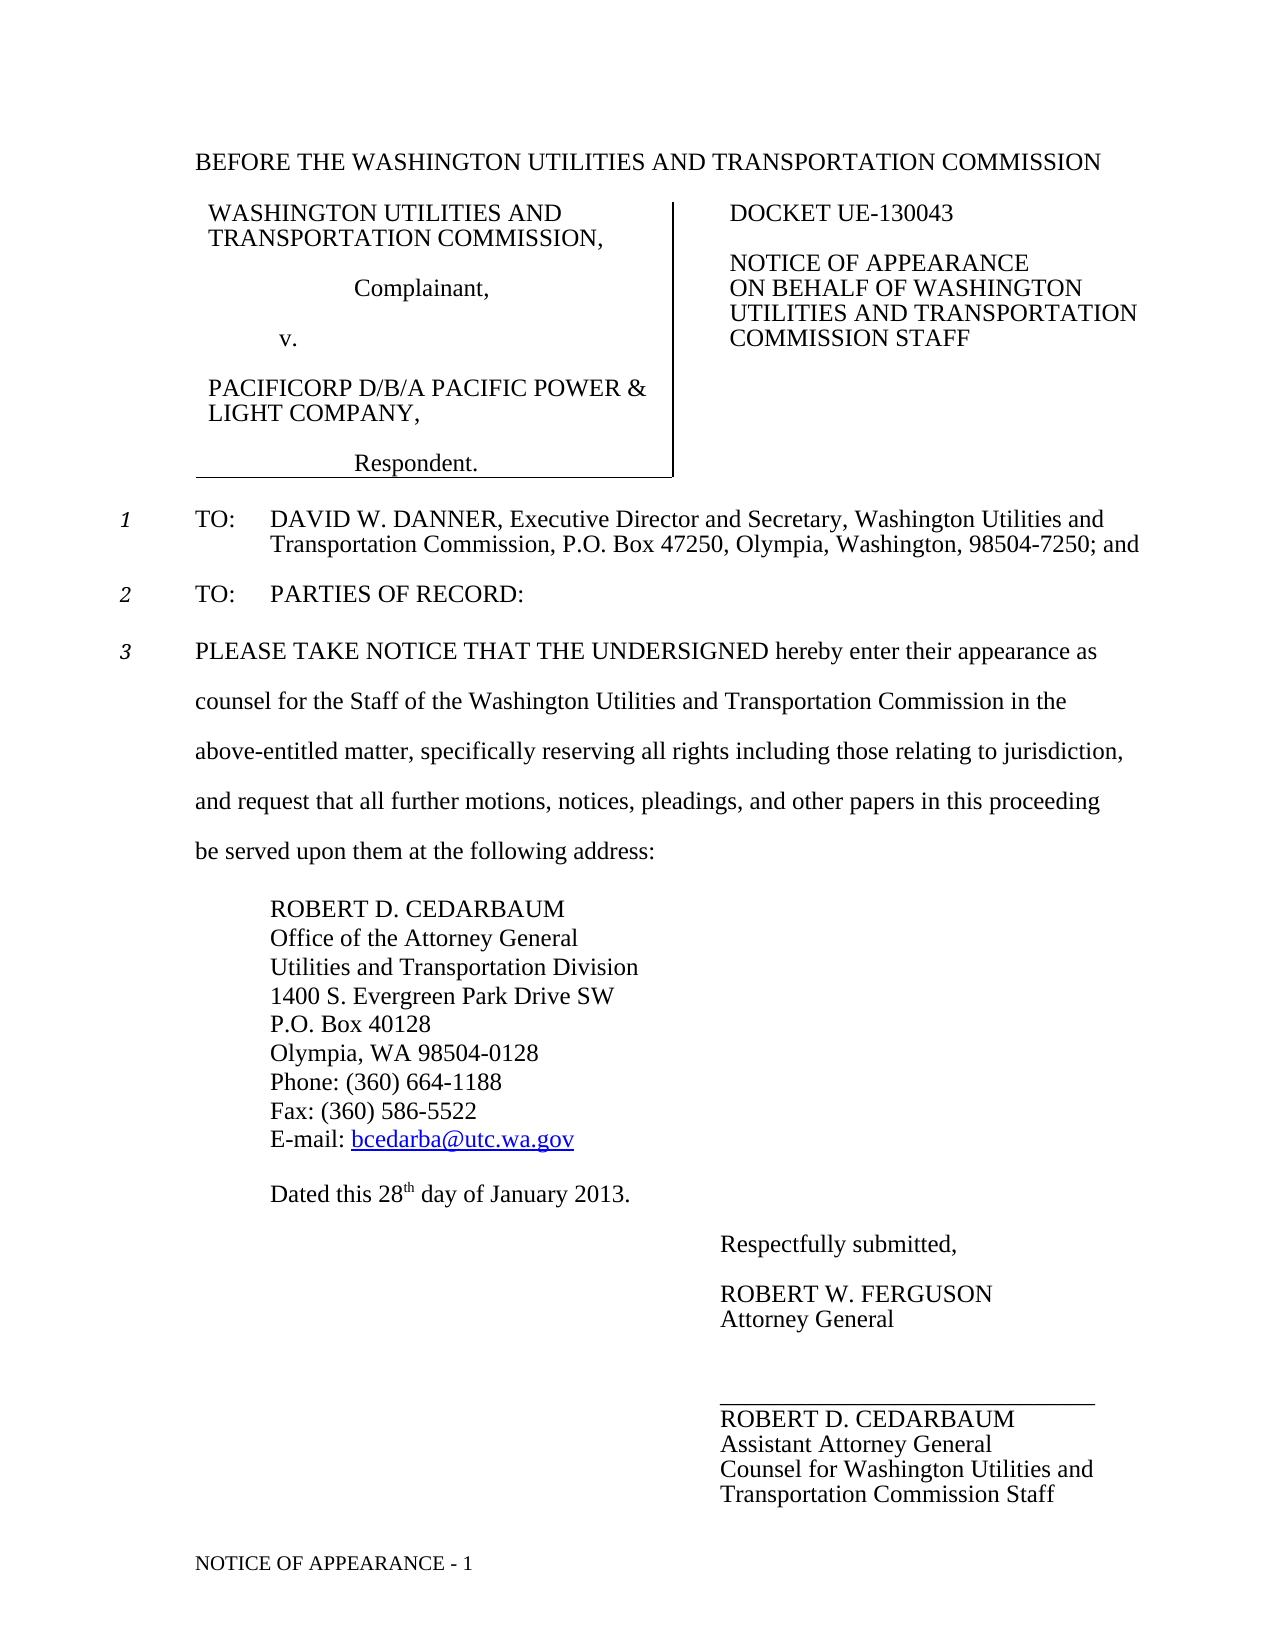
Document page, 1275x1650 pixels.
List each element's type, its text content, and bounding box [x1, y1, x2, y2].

text Attorney General [195, 1307, 1125, 1332]
text Dated this 28th day of January 2013. [270, 1182, 1125, 1207]
text Fax: (360) 586-5522 [195, 1096, 1125, 1124]
list PLEASE TAKE NOTICE THAT THE UNDERSIGNED hereby enter their appearance as counsel for the Staff of the Washington Utilities and Transportation Commission in the above-entitled matter, specifically reserving all rights including those relating to jurisdiction, and request that all further motions, notices, pleadings, and other papers in this proceeding be served upon them at the following address: [120, 619, 1125, 869]
text Respectfully submitted, [270, 1232, 1125, 1257]
text Office of the Attorney General [195, 923, 1125, 952]
text ROBERT D. CEDARBAUM [195, 894, 1125, 923]
text Transportation Commission Staff [495, 1482, 1125, 1507]
list TO: DAVID W. DANNER, Executive Director and Secretary, Washington Utilities and Transportation Commission, P.O. Box 47250, Olympia, Washington, 98504-7250; and [120, 507, 1142, 557]
text 1400 S. Evergreen Park Drive SW [195, 981, 1125, 1009]
text ______________________________ [345, 1382, 1125, 1407]
text Counsel for Utilities and [420, 1457, 1125, 1482]
text ROBERT W. FERGUSON [720, 1282, 1125, 1307]
text Utilities and Transportation Division [195, 952, 1125, 981]
list TO: PARTIES OF RECORD: [120, 582, 1125, 607]
text BEFORE THE UTILITIES AND TRANSPORTATION COMMISSION [195, 150, 1125, 175]
text Olympia, WA 98504-0128 [195, 1038, 1125, 1067]
text E-mail: bcedarba@utc.wa.gov [195, 1124, 1125, 1153]
text Assistant Attorney General [345, 1432, 1125, 1457]
text P.O. Box 40128 [195, 1009, 1125, 1038]
text Phone: (360) 664-1188 [195, 1067, 1125, 1096]
table_header DOCKET UE-130043 NOTICE OF APPEARANCE ON BEHALF OF WASHINGTON UTILITIES AND TRANSPORTATION COMMISSION STAFF [674, 202, 1150, 477]
table_header WASHINGTON UTILITIES AND TRANSPORTATION COMMISSION, Complainant, v. PACIFICORP D/B/A PACIFIC POWER & LIGHT COMPANY, Respondent. [196, 202, 672, 477]
text ROBERT D. CEDARBAUM [195, 1407, 1125, 1432]
